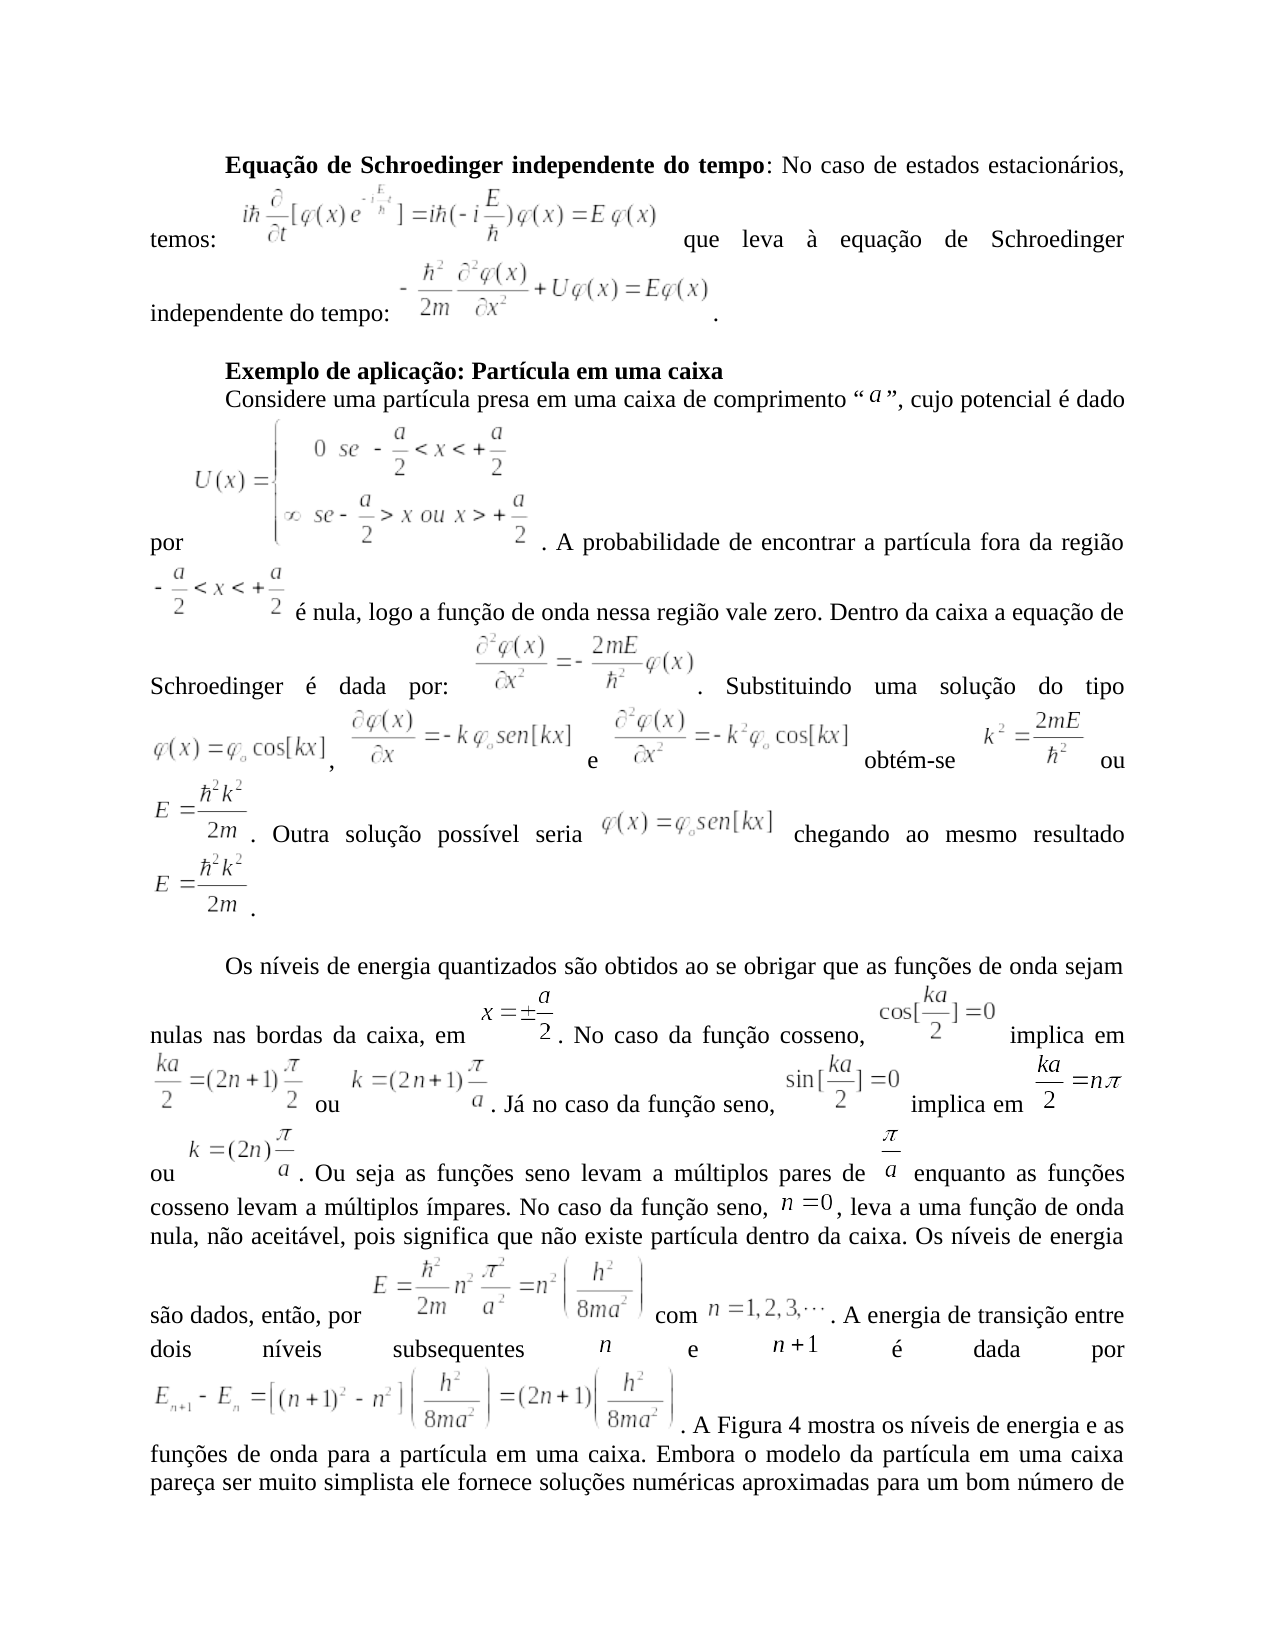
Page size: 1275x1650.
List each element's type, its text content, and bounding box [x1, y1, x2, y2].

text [150, 951, 1125, 1496]
text Equação de Schroedinger independente do tempo: No caso de estados estacionários, temos: que leva à equação de Schroedinger independente do tempo: . [150, 150, 1125, 327]
text Exemplo de aplicação: Partícula em uma caixa [150, 356, 1125, 384]
text Considere uma partícula presa em uma caixa de comprimento “”, cujo potencial é dado por . A probabilidade de encontrar a partícula fora da região é nula, logo a função de onda nessa região vale zero. Dentro da caixa a equação de Schroedinger é dada por: . Substituindo uma solução do tipo , e obtém-se ou . Outra solução possível seria chegando ao mesmo resultado . [150, 384, 1125, 922]
